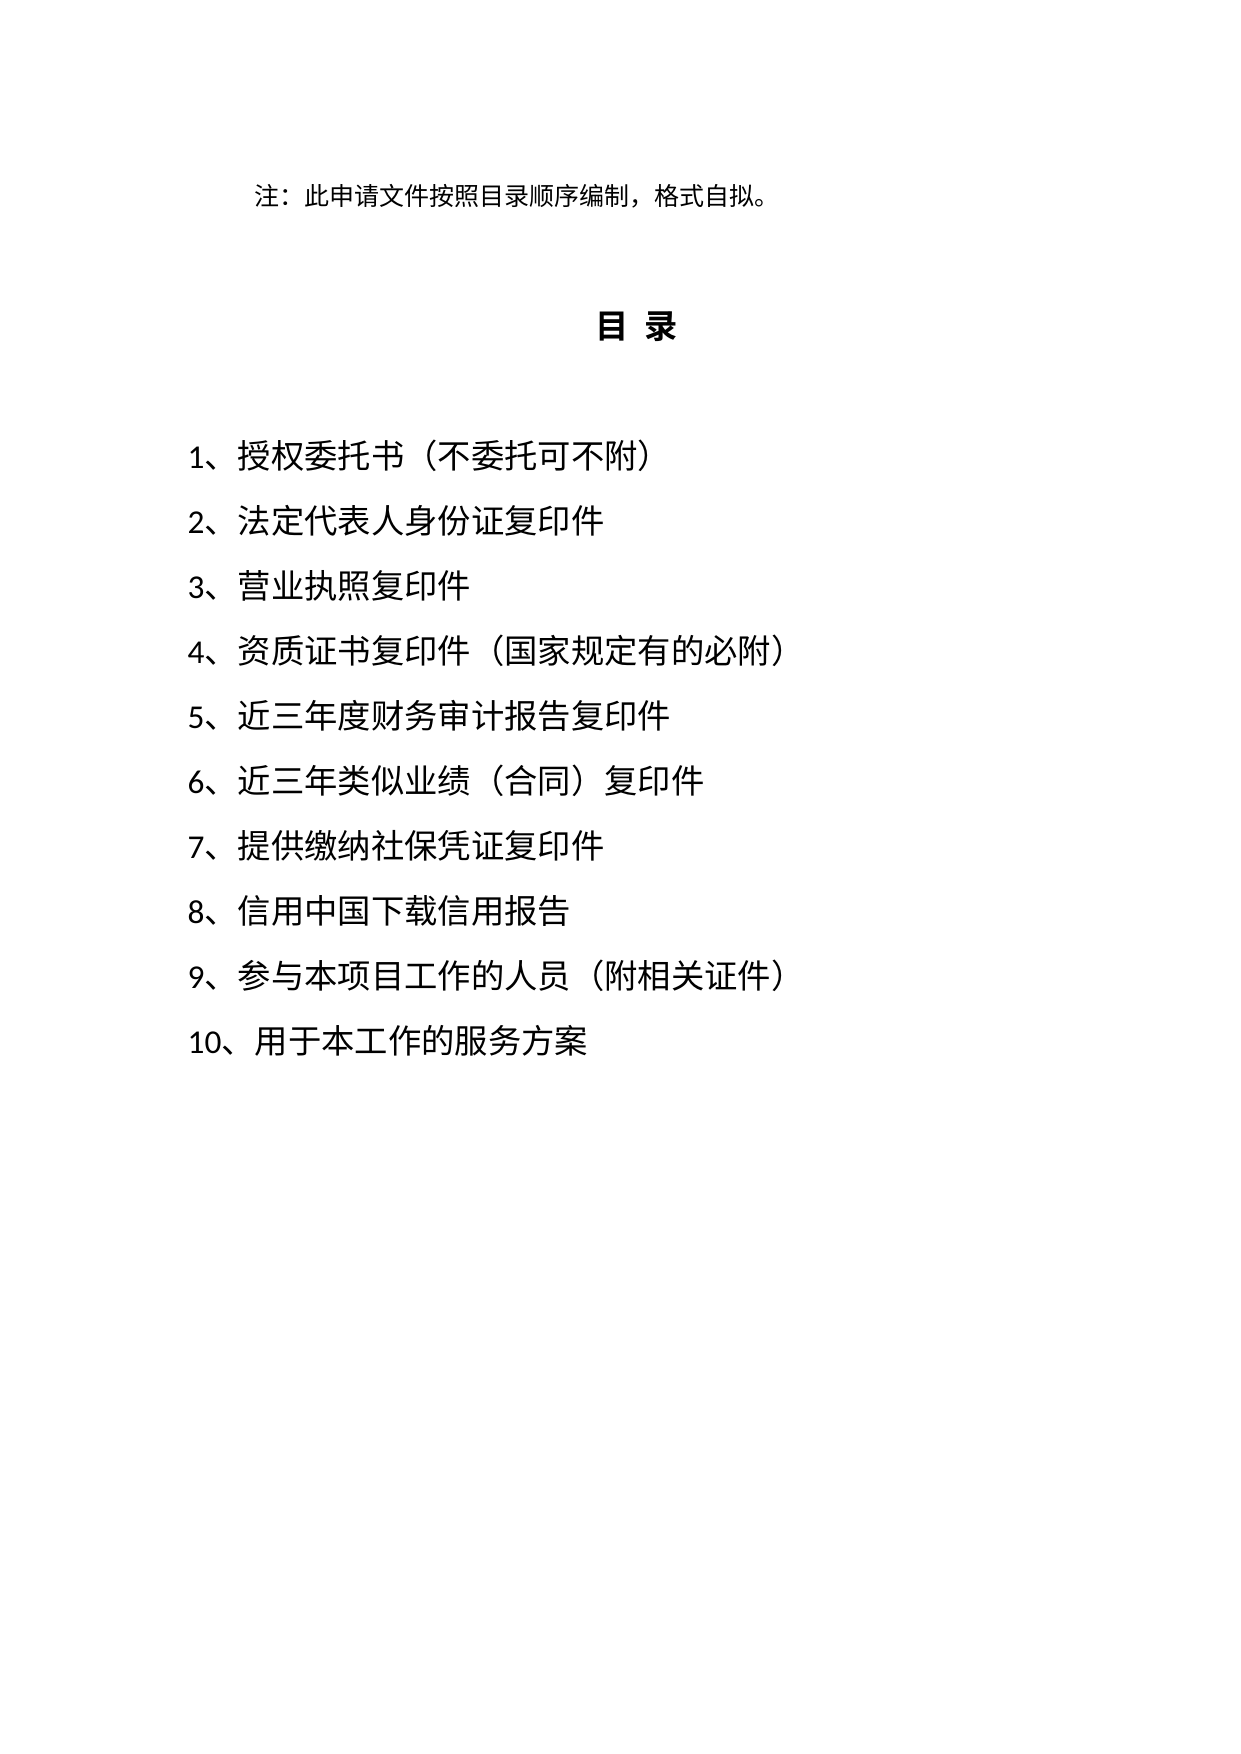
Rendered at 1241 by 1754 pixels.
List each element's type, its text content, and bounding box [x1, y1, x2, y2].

list 9、参与本项目工作的人员（附相关证件） [187, 942, 1085, 1007]
list 6、近三年类似业绩（合同）复印件 [187, 747, 1085, 812]
list 7、提供缴纳社保凭证复印件 [187, 812, 1085, 877]
text 目 录 [187, 292, 1085, 357]
list 5、近三年度财务审计报告复印件 [187, 682, 1085, 747]
list 4、资质证书复印件（国家规定有的必附） [187, 617, 1085, 682]
list 2、法定代表人身份证复印件 [187, 487, 1085, 552]
text 注：此申请文件按照目录顺序编制，格式自拟。 [187, 162, 1085, 227]
list 1、授权委托书（不委托可不附） [187, 422, 1085, 487]
list 3、营业执照复印件 [187, 552, 1085, 617]
list 8、信用中国下载信用报告 [187, 877, 1085, 942]
list 10、用于本工作的服务方案 [187, 1007, 1085, 1072]
